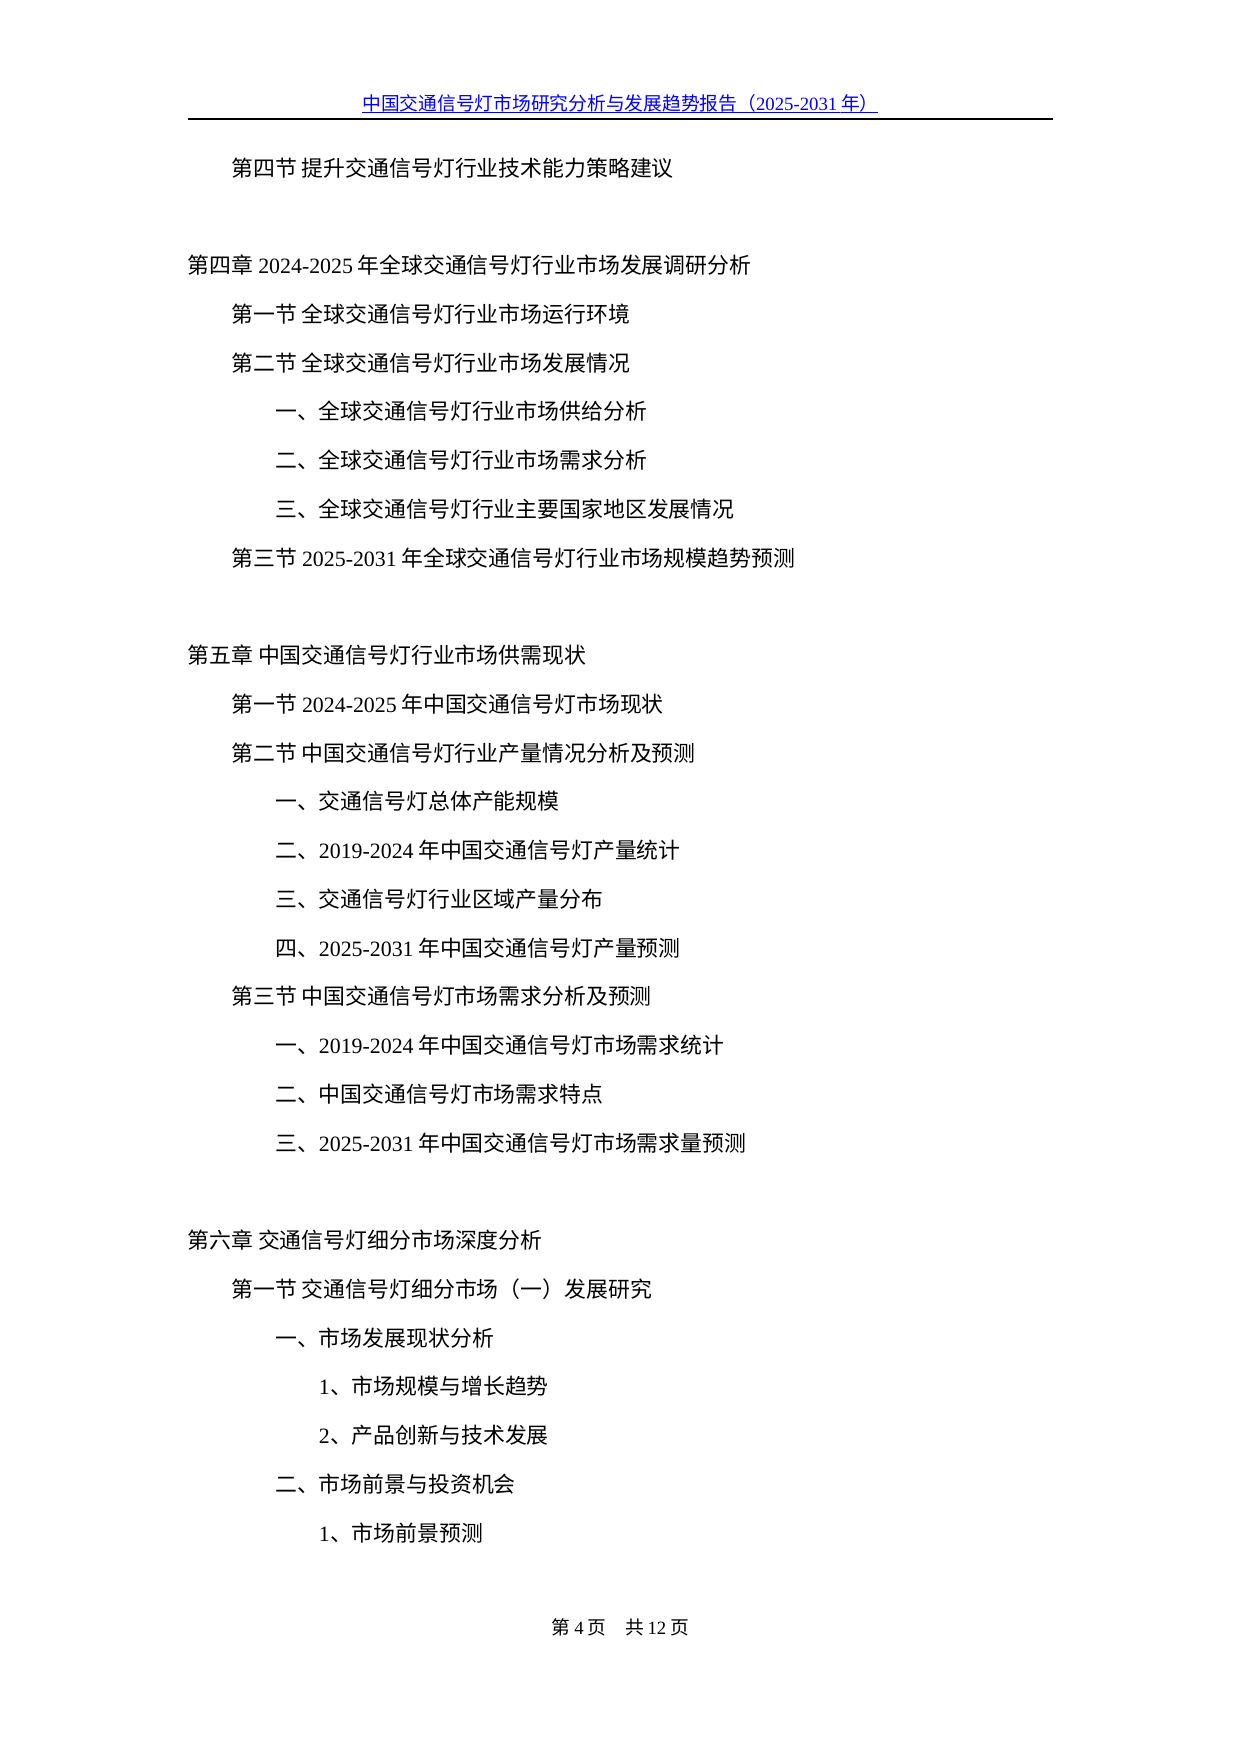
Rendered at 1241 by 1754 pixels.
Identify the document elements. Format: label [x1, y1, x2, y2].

text [187, 150, 1053, 1548]
